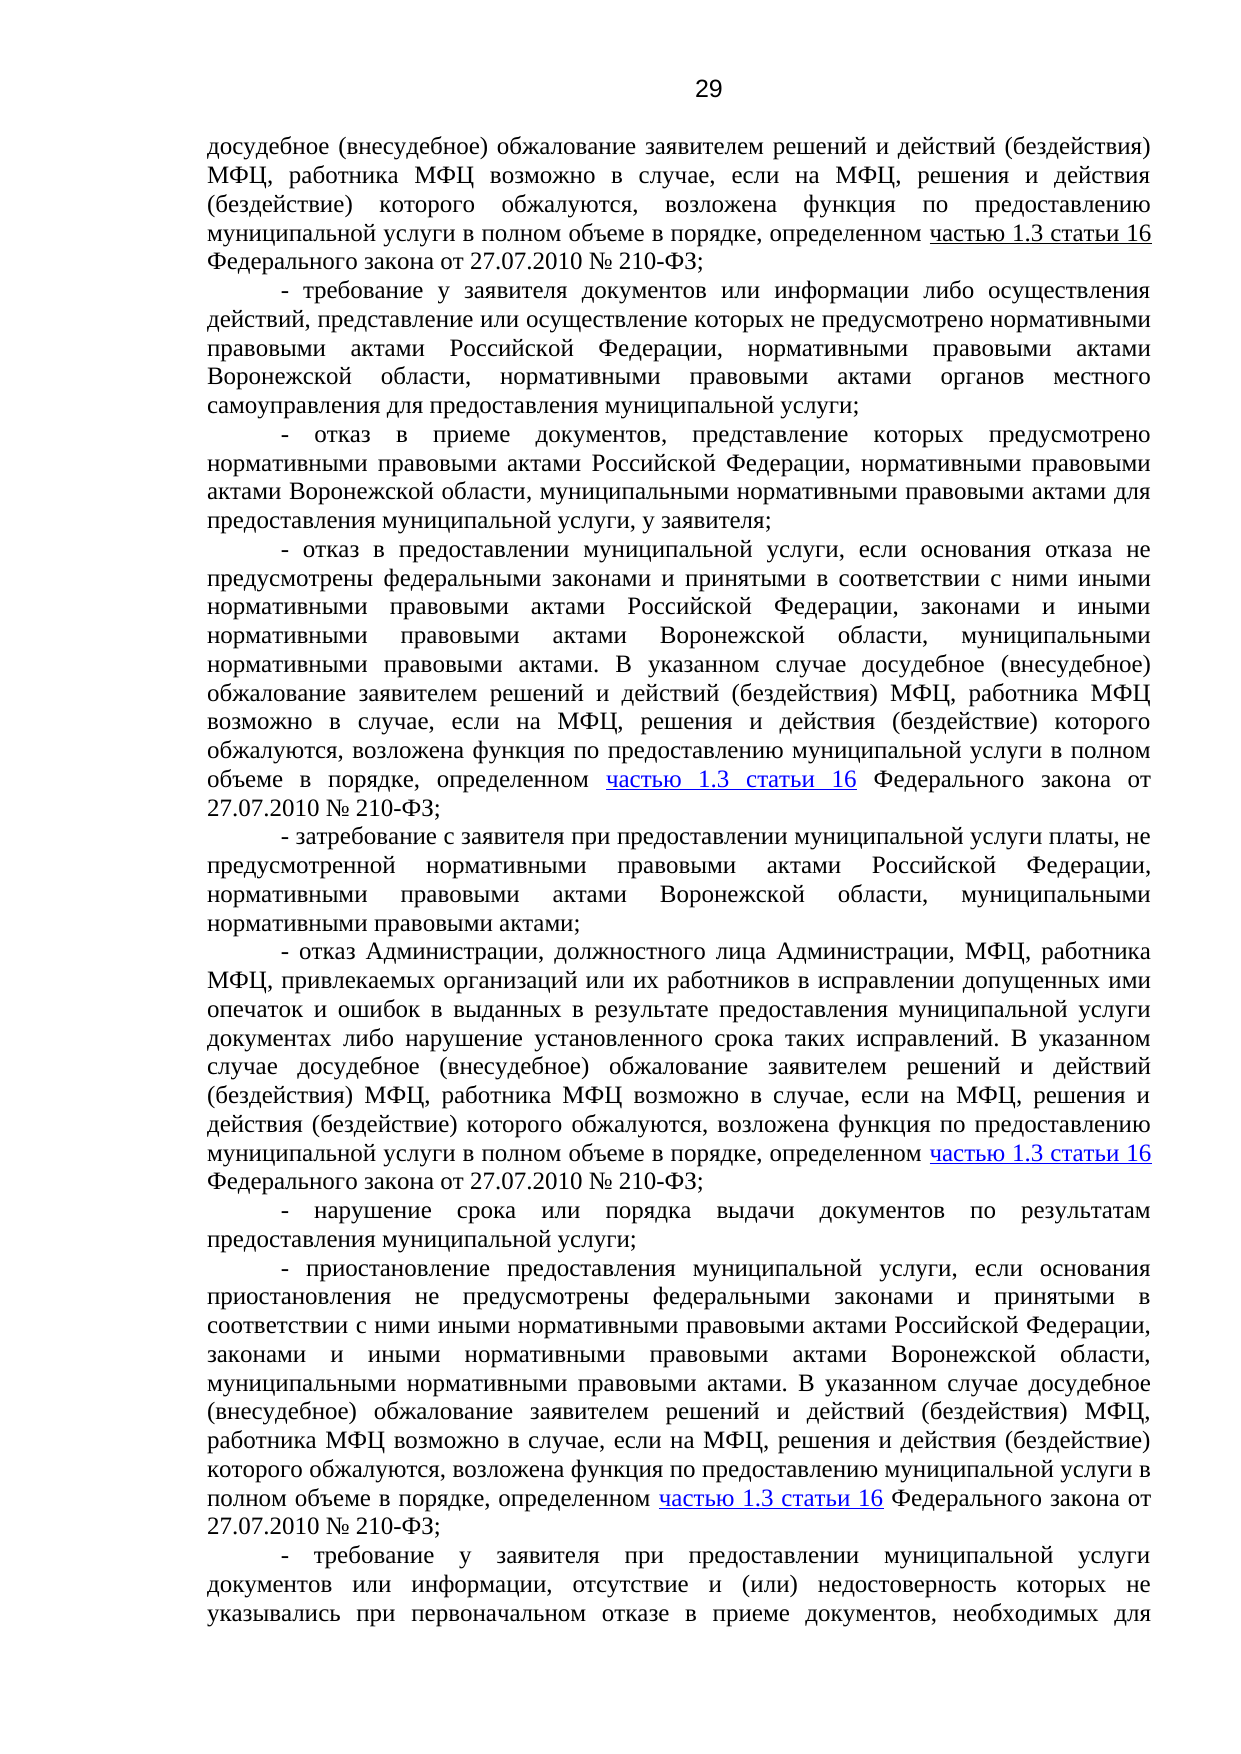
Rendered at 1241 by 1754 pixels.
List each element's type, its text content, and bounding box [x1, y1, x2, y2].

text - отказ в приеме документов, представление которых предусмотрено нормативными правовыми актами Российской Федерации, нормативными правовыми актами Воронежской области, муниципальными нормативными правовыми актами для предоставления муниципальной услуги, у заявителя; [207, 419, 1152, 534]
text - затребование с заявителя при предоставлении муниципальной услуги платы, не предусмотренной нормативными правовыми актами Российской Федерации, нормативными правовыми актами Воронежской области, муниципальными нормативными правовыми актами; [207, 821, 1152, 936]
text - приостановление предоставления муниципальной услуги, если основания приостановления не предусмотрены федеральными законами и принятыми в соответствии с ними иными нормативными правовыми актами Российской Федерации, законами и иными нормативными правовыми актами Воронежской области, муниципальными нормативными правовыми актами. В указанном случае досудебное (внесудебное) обжалование заявителем решений и действий (бездействия) МФЦ, работника МФЦ возможно в случае, если на МФЦ, решения и действия (бездействие) которого обжалуются, возложена функция по предоставлению муниципальной услуги в полном объеме в порядке, определенном частью 1.3 статьи 16 Федерального закона от 27.07.2010 № 210-ФЗ; [207, 1253, 1152, 1540]
text досудебное (внесудебное) обжалование заявителем решений и действий (бездействия) МФЦ, работника МФЦ возможно в случае, если на МФЦ, решения и действия (бездействие) которого обжалуются, возложена функция по предоставлению муниципальной услуги в полном объеме в порядке, определенном частью 1.3 статьи 16 Федерального закона от 27.07.2010 № 210-ФЗ; [207, 131, 1152, 275]
text - нарушение срока или порядка выдачи документов по результатам предоставления муниципальной услуги; [207, 1195, 1152, 1253]
text - отказ в предоставлении муниципальной услуги, если основания отказа не предусмотрены федеральными законами и принятыми в соответствии с ними иными нормативными правовыми актами Российской Федерации, законами и иными нормативными правовыми актами Воронежской области, муниципальными нормативными правовыми актами. В указанном случае досудебное (внесудебное) обжалование заявителем решений и действий (бездействия) МФЦ, работника МФЦ возможно в случае, если на МФЦ, решения и действия (бездействие) которого обжалуются, возложена функция по предоставлению муниципальной услуги в полном объеме в порядке, определенном частью 1.3 статьи 16 Федерального закона от 27.07.2010 № 210-ФЗ; [207, 534, 1152, 821]
text - отказ Администрации, должностного лица Администрации, МФЦ, работника МФЦ, привлекаемых организаций или их работников в исправлении допущенных ими опечаток и ошибок в выданных в результате предоставления муниципальной услуги документах либо нарушение установленного срока таких исправлений. В указанном случае досудебное (внесудебное) обжалование заявителем решений и действий (бездействия) МФЦ, работника МФЦ возможно в случае, если на МФЦ, решения и действия (бездействие) которого обжалуются, возложена функция по предоставлению муниципальной услуги в полном объеме в порядке, определенном частью 1.3 статьи 16 Федерального закона от 27.07.2010 № 210-ФЗ; [207, 936, 1152, 1195]
text - требование у заявителя документов или информации либо осуществления действий, представление или осуществление которых не предусмотрено нормативными правовыми актами Российской Федерации, нормативными правовыми актами Воронежской области, нормативными правовыми актами органов местного самоуправления для предоставления муниципальной услуги; [207, 275, 1152, 419]
